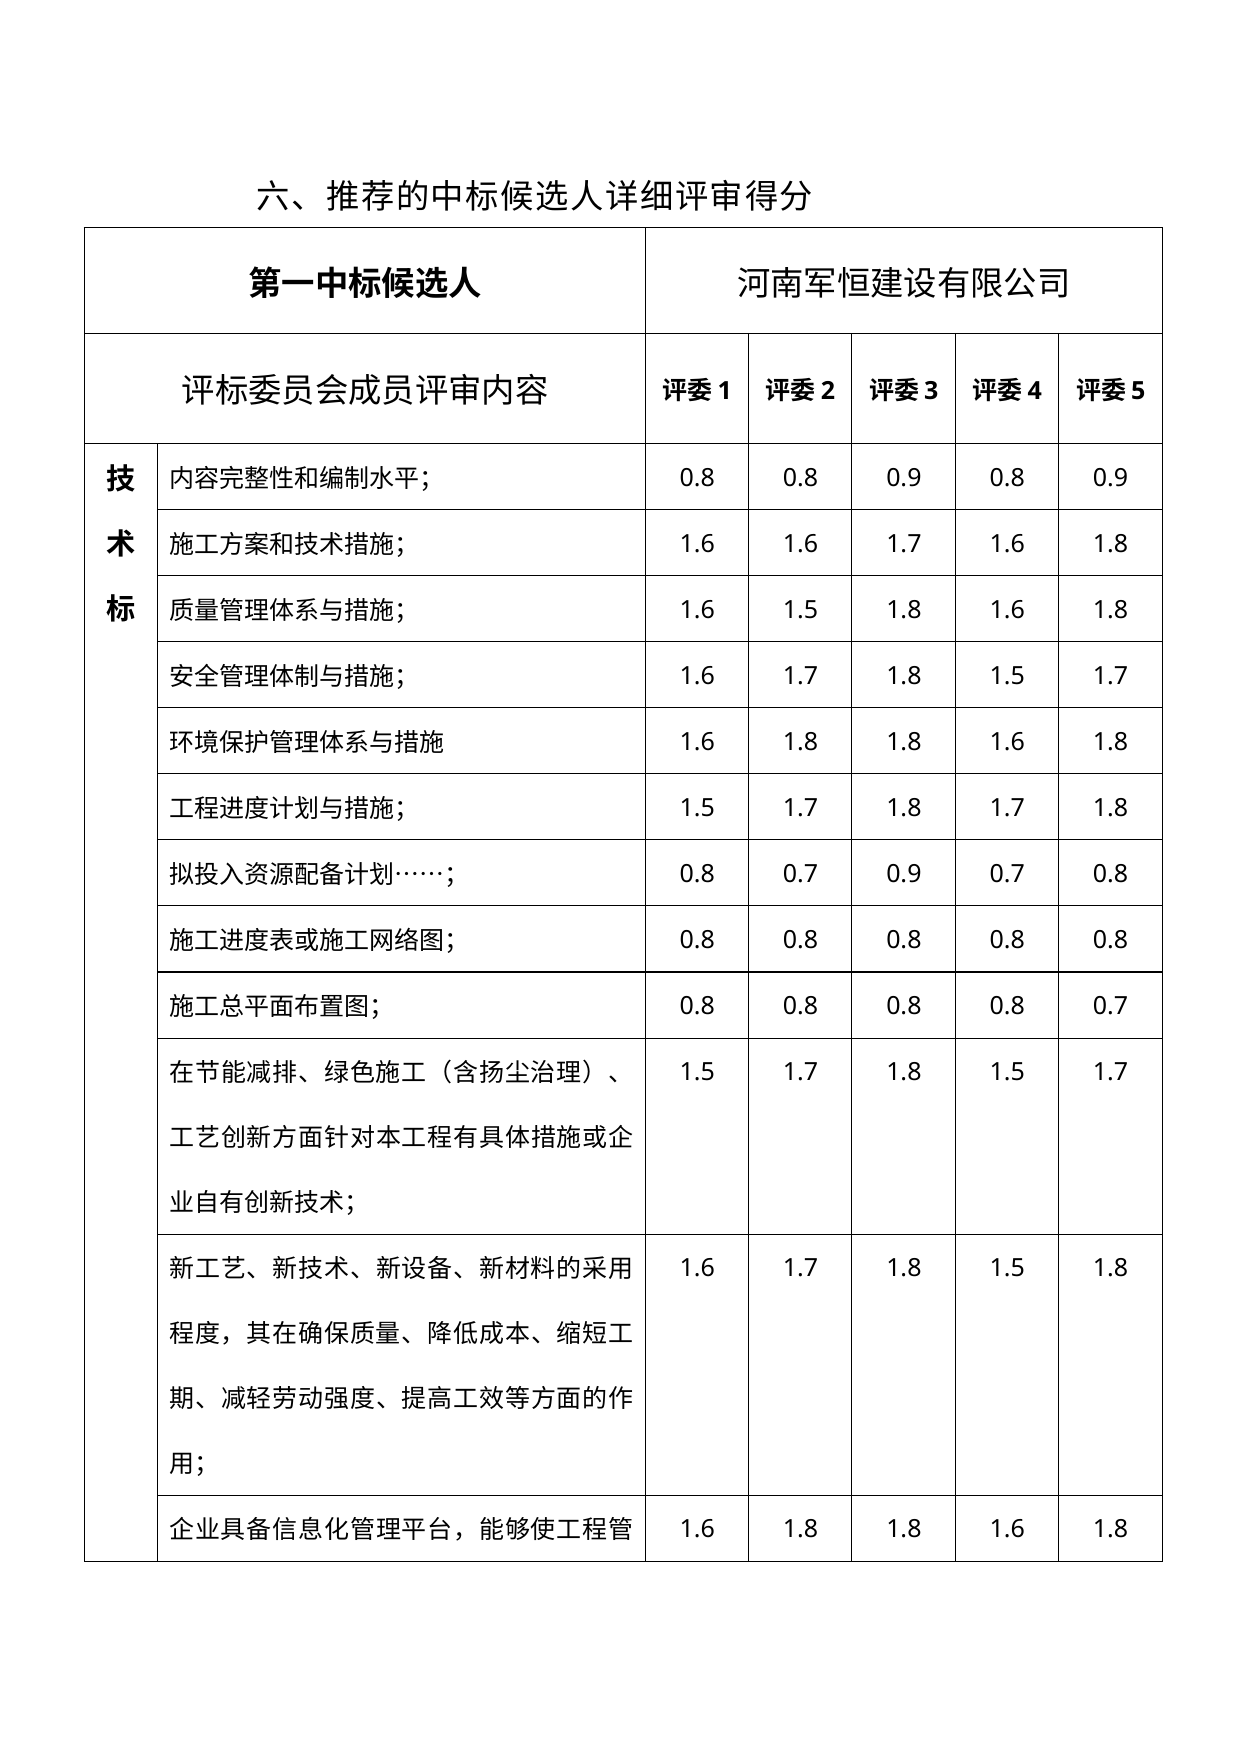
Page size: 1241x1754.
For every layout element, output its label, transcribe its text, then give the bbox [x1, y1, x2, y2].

table_header 第一中标候选人 [85, 228, 645, 333]
table_cell 施工总平面布置图； [158, 973, 645, 1037]
table_cell 1.8 [1059, 576, 1162, 641]
table_cell 0.8 [749, 973, 851, 1037]
table_cell 1.8 [852, 1235, 955, 1494]
table_cell 0.8 [749, 906, 851, 971]
table_cell 1.8 [852, 642, 955, 707]
table_cell 0.8 [1059, 840, 1162, 905]
table_cell 评委2 [749, 334, 851, 443]
table_cell 0.7 [749, 840, 851, 905]
table_cell 内容完整性和编制水平； [158, 444, 645, 509]
table_cell 0.8 [852, 973, 955, 1037]
table_cell 1.5 [749, 576, 851, 641]
table_cell 0.8 [1059, 906, 1162, 971]
table_cell 0.7 [956, 840, 1058, 905]
table_cell 0.8 [646, 973, 748, 1037]
table_cell 1.7 [1059, 1039, 1162, 1233]
table_cell 0.9 [852, 444, 955, 509]
table_cell 技术标 [85, 444, 157, 1561]
table_cell 1.5 [956, 1039, 1058, 1233]
table_cell 1.8 [1059, 1235, 1162, 1494]
table_cell 1.8 [749, 1496, 851, 1561]
table_cell 1.6 [956, 510, 1058, 575]
table_cell 1.6 [646, 1235, 748, 1494]
table_cell 1.6 [646, 708, 748, 773]
table_cell 1.7 [749, 774, 851, 839]
table_cell 评委1 [646, 334, 748, 443]
table_cell 0.8 [749, 444, 851, 509]
table_cell 1.8 [852, 1496, 955, 1561]
table_cell 施工进度表或施工网络图； [158, 906, 645, 971]
table_cell 0.9 [852, 840, 955, 905]
table_cell 1.6 [956, 1496, 1058, 1561]
table_cell 质量管理体系与措施； [158, 576, 645, 641]
table_cell 评标委员会成员评审内容 [85, 334, 645, 443]
table_cell 拟投入资源配备计划……； [158, 840, 645, 905]
table_cell 1.5 [646, 774, 748, 839]
table_cell 1.7 [1059, 642, 1162, 707]
table_cell 1.8 [1059, 510, 1162, 575]
table_cell 新工艺、新技术、新设备、新材料的采用程度，其在确保质量、降低成本、缩短工期、减轻劳动强度、提高工效等方面的作用； [158, 1235, 645, 1494]
table_cell 0.7 [1059, 973, 1162, 1037]
table_cell 1.8 [852, 576, 955, 641]
table_cell 0.8 [852, 906, 955, 971]
table_cell 1.8 [1059, 708, 1162, 773]
table_cell 1.6 [646, 510, 748, 575]
table_cell 1.5 [956, 1235, 1058, 1494]
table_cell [158, 1496, 645, 1561]
table_cell 1.5 [956, 642, 1058, 707]
table_cell 1.8 [852, 1039, 955, 1233]
table_cell 工程进度计划与措施； [158, 774, 645, 839]
table_cell 1.8 [749, 708, 851, 773]
table_cell 在节能减排、绿色施工（含扬尘治理）、工艺创新方面针对本工程有具体措施或企业自有创新技术； [158, 1039, 645, 1233]
table_cell 1.7 [852, 510, 955, 575]
table_cell 安全管理体制与措施； [158, 642, 645, 707]
table_cell 环境保护管理体系与措施 [158, 708, 645, 773]
table_header 河南军恒建设有限公司 [646, 228, 1162, 333]
table_cell 1.7 [749, 642, 851, 707]
text 六、推荐的中标候选人详细评审得分 [187, 162, 1053, 227]
table_cell 评委4 [956, 334, 1058, 443]
table_cell 0.8 [956, 906, 1058, 971]
table_cell 施工方案和技术措施； [158, 510, 645, 575]
table_cell 0.8 [956, 973, 1058, 1037]
table_cell 1.6 [646, 576, 748, 641]
table_cell 评委5 [1059, 334, 1162, 443]
table_cell 1.8 [1059, 774, 1162, 839]
table_cell 0.9 [1059, 444, 1162, 509]
table_cell 1.7 [956, 774, 1058, 839]
table_cell 1.8 [852, 774, 955, 839]
table_cell 1.6 [646, 1496, 748, 1561]
table_cell 0.8 [646, 840, 748, 905]
table_cell 1.6 [749, 510, 851, 575]
table_cell 1.8 [852, 708, 955, 773]
table_cell 1.7 [749, 1039, 851, 1233]
table_cell 0.8 [646, 444, 748, 509]
table_cell 1.6 [956, 708, 1058, 773]
table_cell 1.5 [646, 1039, 748, 1233]
table_cell 评委3 [852, 334, 955, 443]
table_cell 0.8 [646, 906, 748, 971]
table_cell 0.8 [956, 444, 1058, 509]
table_cell 1.8 [1059, 1496, 1162, 1561]
table_cell 1.7 [749, 1235, 851, 1494]
table_cell 1.6 [956, 576, 1058, 641]
table_cell 1.6 [646, 642, 748, 707]
